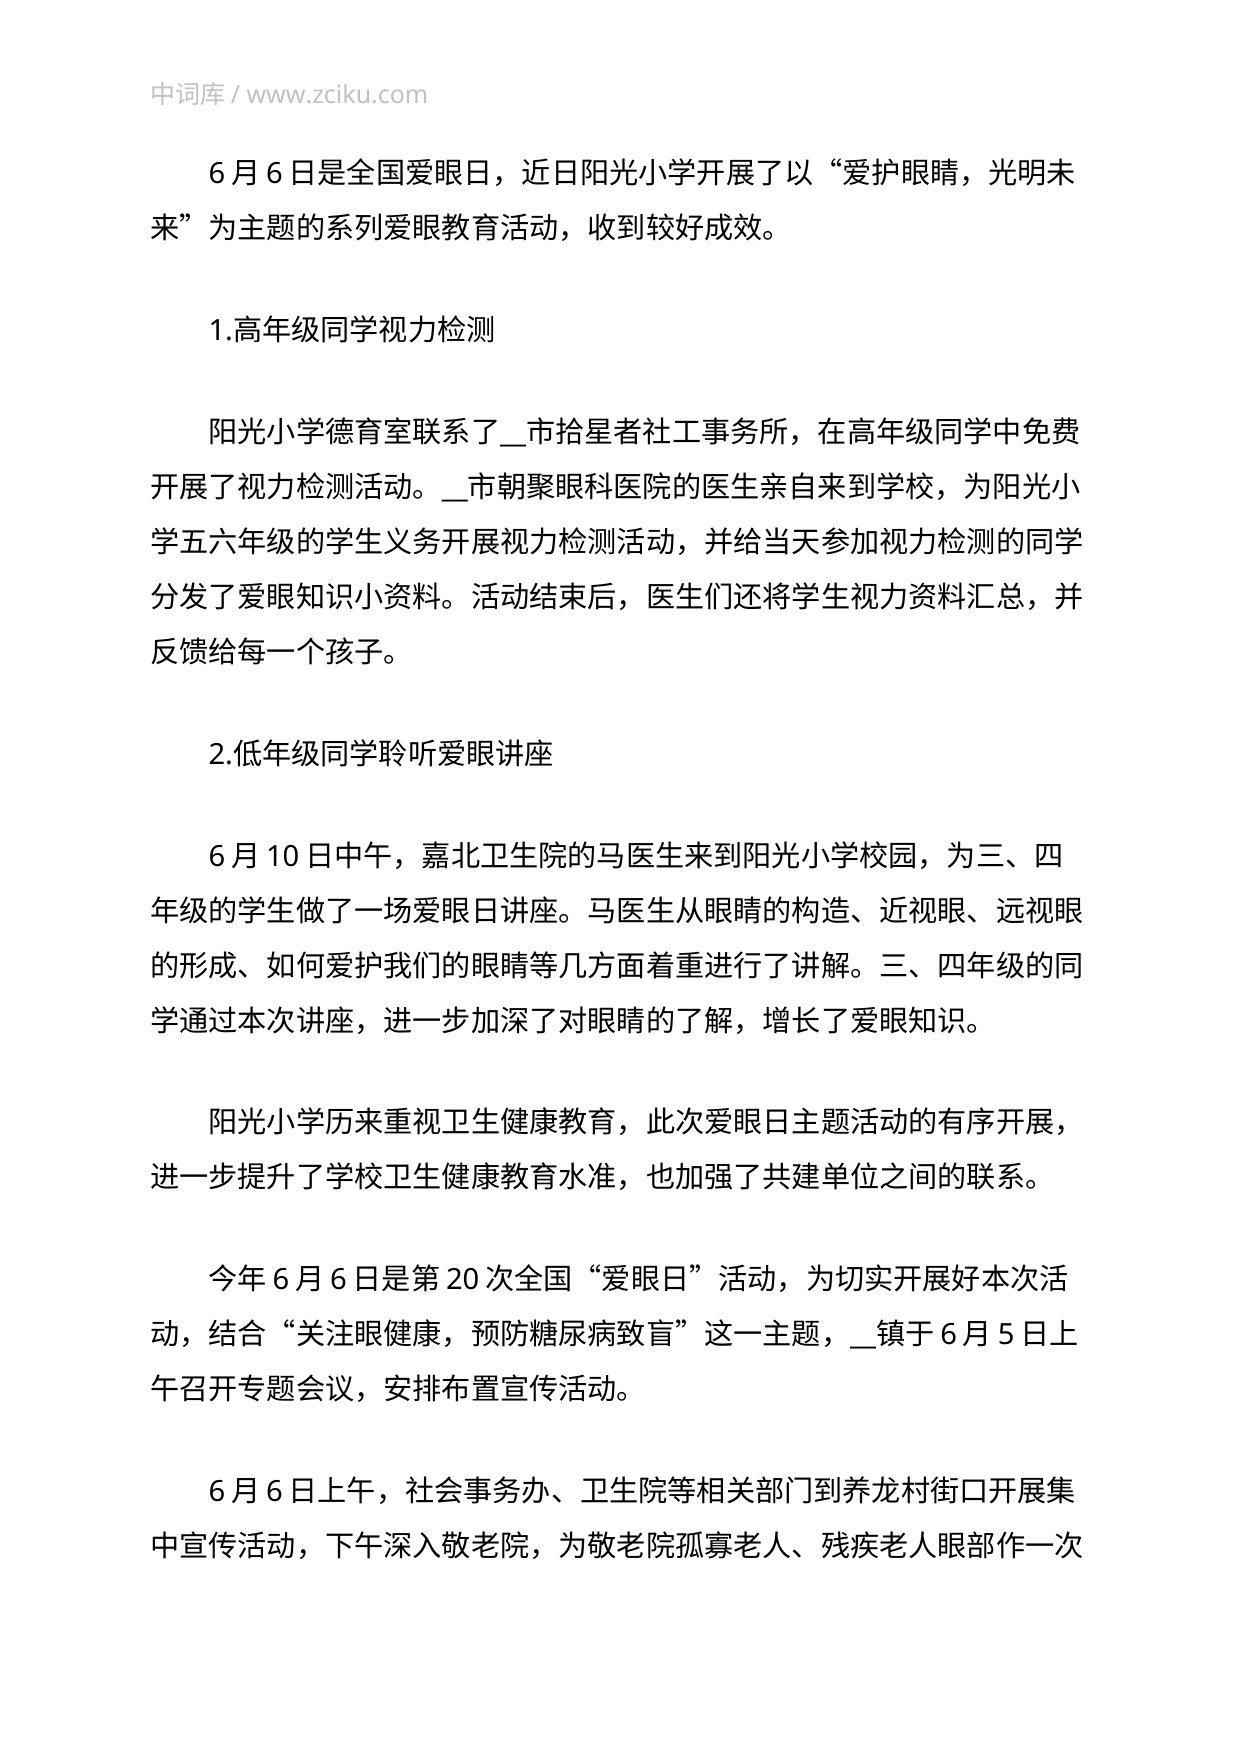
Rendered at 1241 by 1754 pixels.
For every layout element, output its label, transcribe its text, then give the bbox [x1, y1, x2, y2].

text 1.高年级同学视力检测 [150, 307, 1090, 349]
text 6月6日是全国爱眼日，近日阳光小学开展了以“爱护眼睛，光明未来”为主题的系列爱眼教育活动，收到较好成效。 [150, 150, 1090, 247]
text 阳光小学德育室联系了__市拾星者社工事务所，在高年级同学中免费开展了视力检测活动。__市朝聚眼科医院的医生亲自来到学校，为阳光小学五六年级的学生义务开展视力检测活动，并给当天参加视力检测的同学分发了爱眼知识小资料。活动结束后，医生们还将学生视力资料汇总，并反馈给每一个孩子。 [150, 409, 1090, 671]
text 今年6月6日是第20次全国“爱眼日”活动，为切实开展好本次活动，结合“关注眼健康，预防糖尿病致盲”这一主题，__镇于6月5日上午召开专题会议，安排布置宣传活动。 [150, 1256, 1090, 1408]
text 阳光小学历来重视卫生健康教育，此次爱眼日主题活动的有序开展，进一步提升了学校卫生健康教育水准，也加强了共建单位之间的联系。 [150, 1099, 1090, 1196]
text 6月10日中午，嘉北卫生院的马医生来到阳光小学校园，为三、四年级的学生做了一场爱眼日讲座。马医生从眼睛的构造、近视眼、远视眼的形成、如何爱护我们的眼睛等几方面着重进行了讲解。三、四年级的同学通过本次讲座，进一步加深了对眼睛的了解，增长了爱眼知识。 [150, 832, 1090, 1039]
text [150, 1467, 1090, 1564]
text 2.低年级同学聆听爱眼讲座 [150, 730, 1090, 773]
